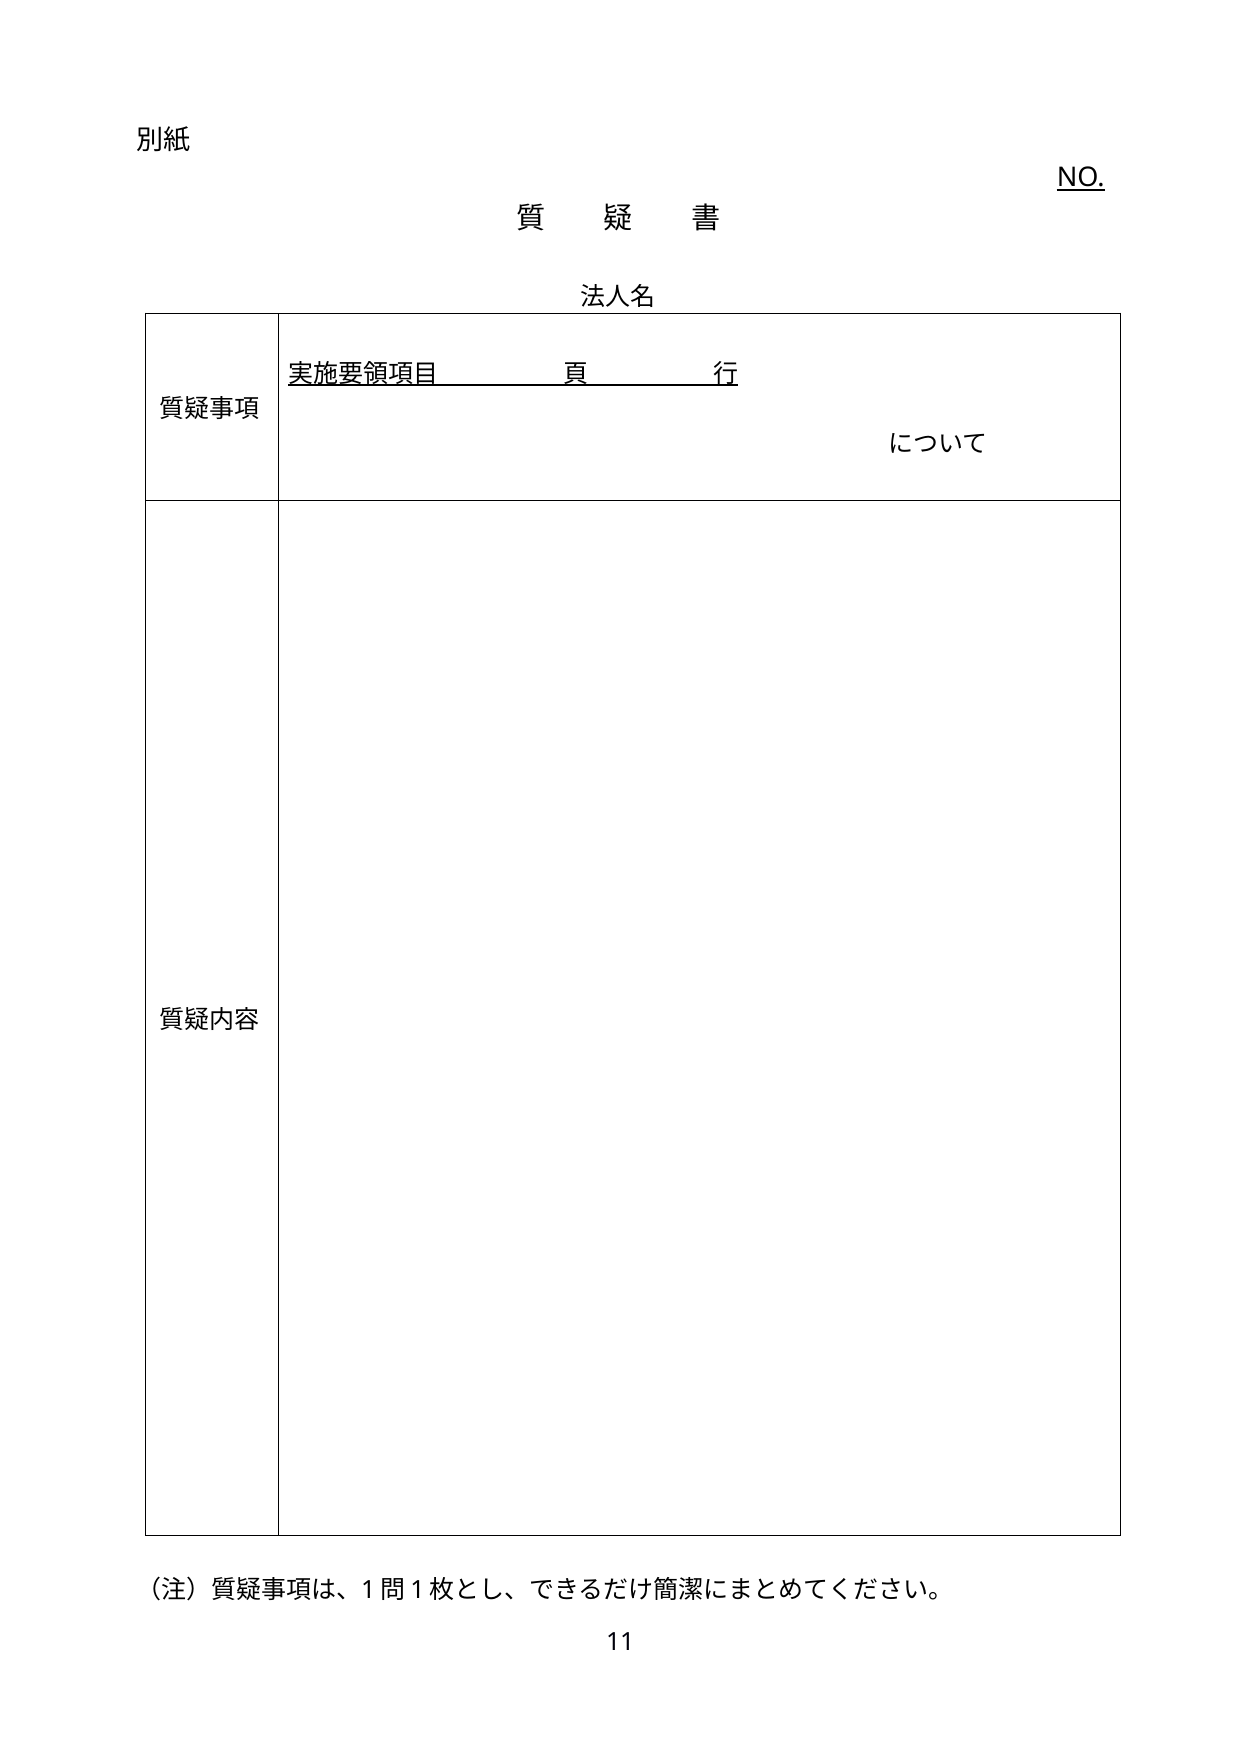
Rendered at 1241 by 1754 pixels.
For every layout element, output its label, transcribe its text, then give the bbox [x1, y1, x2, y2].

table_header 質疑事項 [146, 314, 278, 500]
text 質 疑 書 [136, 194, 1100, 237]
table_cell 質疑内容 [146, 501, 278, 1535]
table_cell [279, 501, 1120, 1535]
text NO. [136, 157, 1104, 194]
text 別紙 [136, 118, 1104, 157]
text 法人名 [136, 276, 1100, 312]
text （注）質疑事項は、1問1枚とし、できるだけ簡潔にまとめてください。 [136, 1570, 1104, 1606]
table_header 実施要領項目 頁 行 について [279, 314, 1120, 500]
